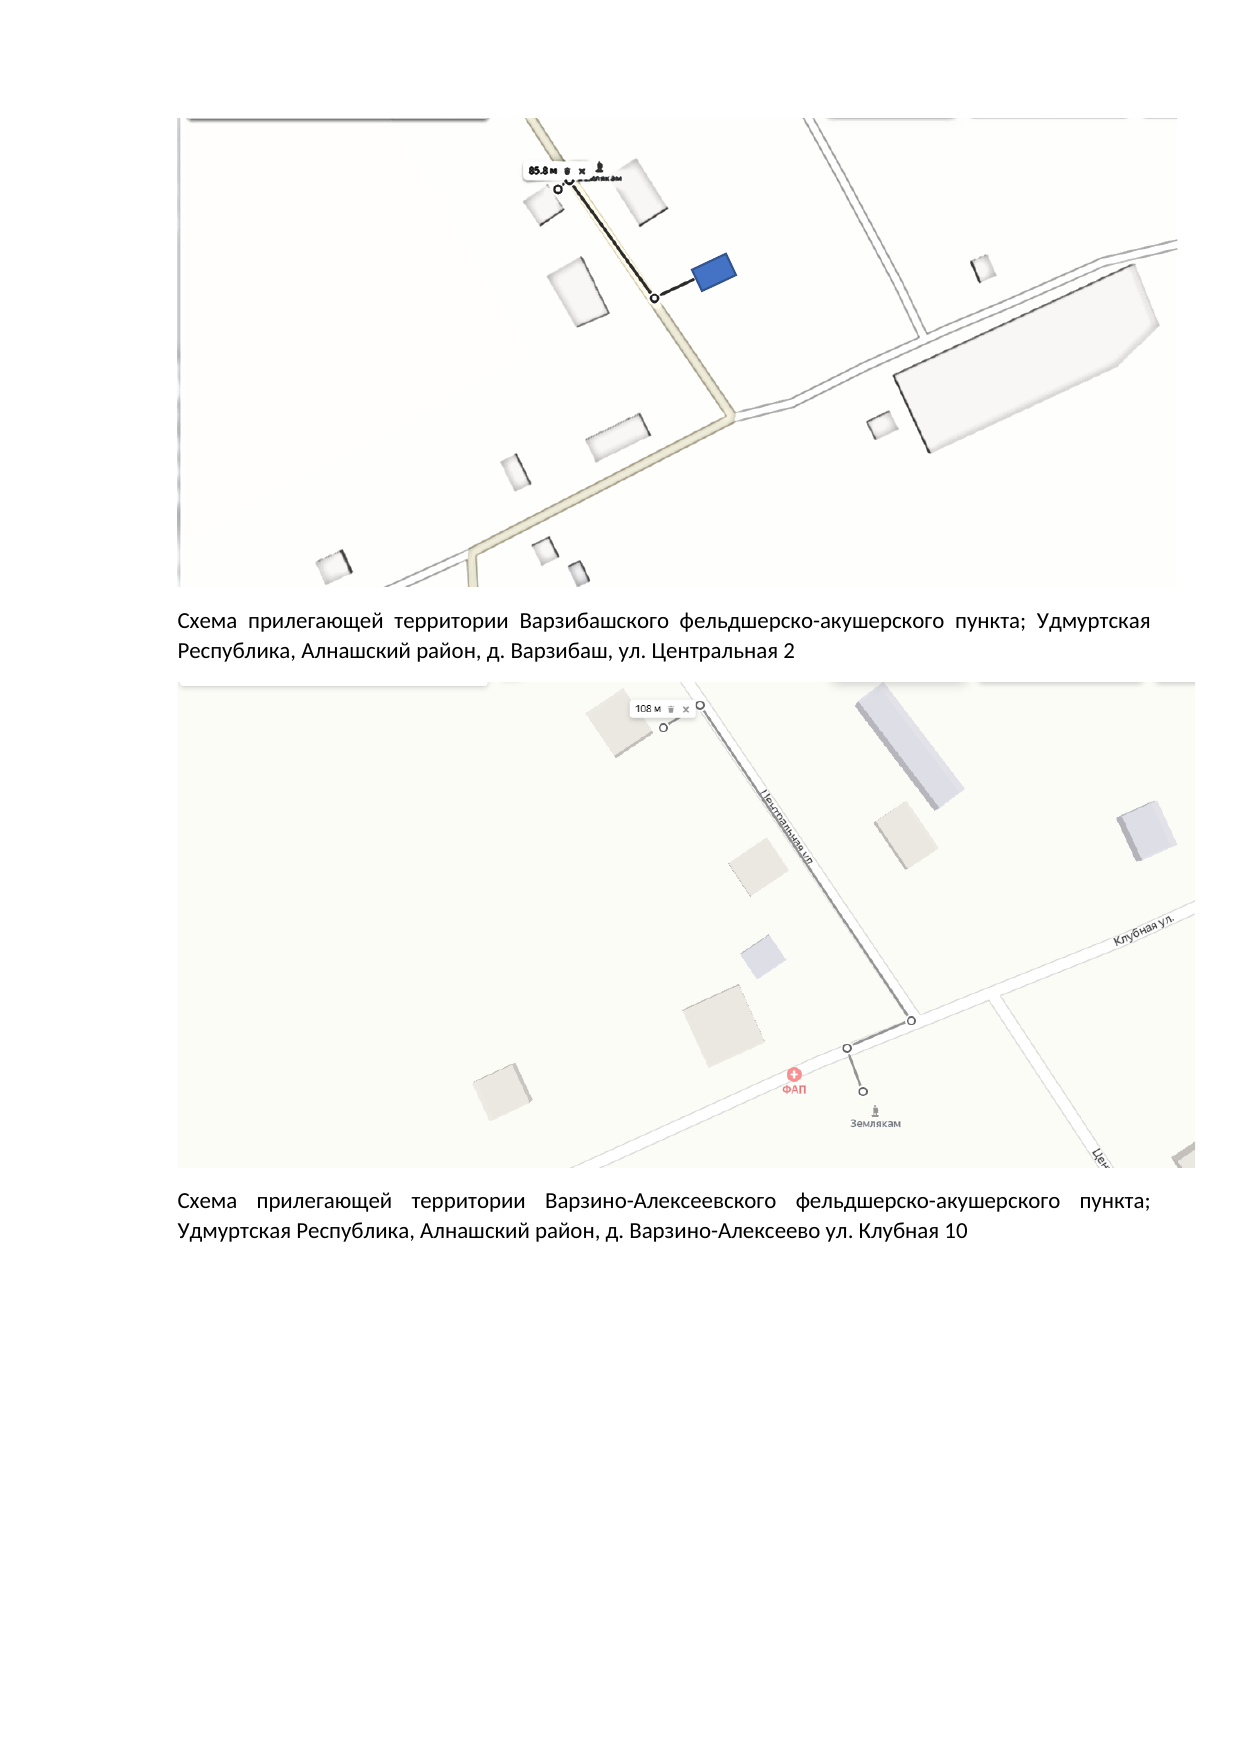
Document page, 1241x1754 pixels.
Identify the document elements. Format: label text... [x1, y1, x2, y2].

picture [177, 682, 1196, 1168]
text Схема прилегающей территории Варзино-Алексеевского фельдшерско-акушерского пункта; Удмуртская Республика, Алнашский район, д. Варзино-Алексеево ул. Клубная 10 [177, 1186, 1152, 1244]
text Схема прилегающей территории Варзибашского фельдшерско-акушерского пункта; Удмуртская Республика, Алнашский район, д. Варзибаш, ул. Центральная 2 [177, 606, 1152, 664]
picture [177, 118, 1178, 587]
